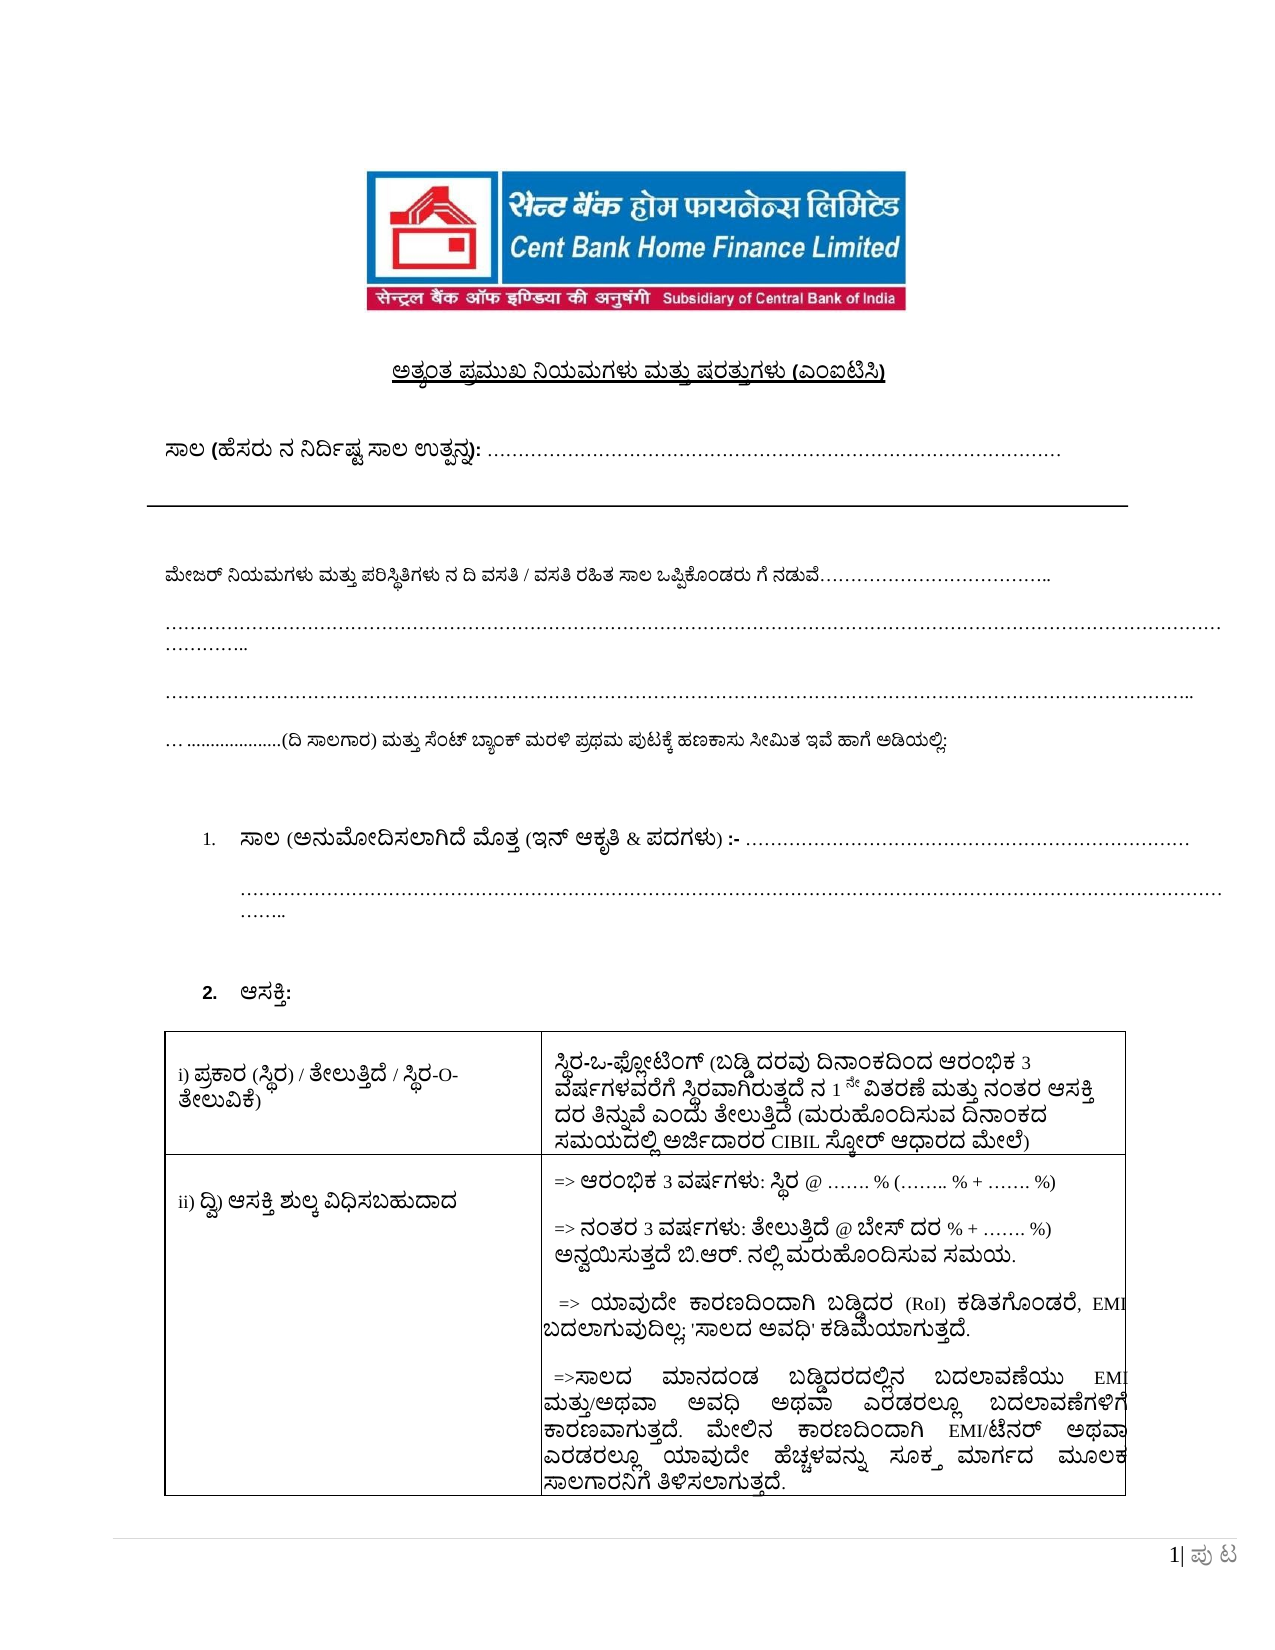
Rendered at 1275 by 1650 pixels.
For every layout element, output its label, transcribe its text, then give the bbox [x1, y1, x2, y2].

text … (ದಿ ಸಾಲಗಾರ) ಮತ್ತು ಸೆಂಟ್ ಬ್ಯಾಂಕ್ ಮರಳಿ ಪ್ರಥಮ ಪುಟಕ್ಕೆ ಹಣಕಾಸು ಸೀಮಿತ ಇವೆ ಹಾಗೆ ಅಡಿಯಲ್ಲಿ: [164, 729, 1237, 750]
text ………………………………………………………………………………………………………………………………………………….. [239, 878, 1237, 921]
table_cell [542, 1155, 1125, 1495]
text ………………………………………………………………………………………………………………………………………………………………….. [164, 612, 1237, 655]
list ಸಾಲ (ಅನುಮೋದಿಸಲಾಗಿದೆ ಮೊತ್ತ (ಇನ್ ಆಕೃತಿ & ಪದಗಳು) :- ……………………………………………………………… [202, 824, 1237, 851]
picture [364, 168, 908, 313]
list ಆಸಕ್ತಿ: [202, 978, 1237, 1004]
text ಅತ್ಯಂತ ಪ್ರಮುಖ ನಿಯಮಗಳು ಮತ್ತು ಷರತ್ತುಗಳು (ಎಂಐಟಿಸಿ) [392, 358, 1237, 384]
text ಮೇಜರ್ ನಿಯಮಗಳು ಮತ್ತು ಪರಿಸ್ಥಿತಿಗಳು ನ ದಿ ವಸತಿ / ವಸತಿ ರಹಿತ ಸಾಲ ಒಪ್ಪಿಕೊಂಡರು ಗೆ ನಡುವೆ……………………………….. [164, 564, 1237, 585]
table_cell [166, 1155, 541, 1495]
table_header i) ಪ್ರಕಾರ (ಸ್ಥಿರ) / ತೇಲುತ್ತಿದೆ / ಸ್ಥಿರ-O- ತೇಲುವಿಕೆ) [166, 1032, 541, 1154]
table_header ಸ್ಥಿರ-ಒ-ಫ್ಲೋಟಿಂಗ್ (ಬಡ್ಡಿ ದರವು ದಿನಾಂಕದಿಂದ ಆರಂಭಿಕ 3 ವರ್ಷಗಳವರೆಗೆ ಸ್ಥಿರವಾಗಿರುತ್ತದೆ ನ 1 ನೇ ವಿತರಣೆ ಮತ್ತು ನಂತರ ಆಸಕ್ತಿ ದರ ತಿನ್ನುವೆ ಎಂದು ತೇಲುತ್ತಿದೆ (ಮರುಹೊಂದಿಸುವ ದಿನಾಂಕದ ಸಮಯದಲ್ಲಿ ಅರ್ಜಿದಾರರ CIBIL ಸ್ಕೋರ್ ಆಧಾರದ ಮೇಲೆ) [542, 1032, 1125, 1154]
text ಸಾಲ (ಹೆಸರು ನ ನಿರ್ದಿಷ್ಟ ಸಾಲ ಉತ್ಪನ್ನ): ………………………………………………………………………………… [164, 435, 1237, 461]
text ………………………………………………………………………………………………………………………………………………….. [164, 681, 1237, 703]
